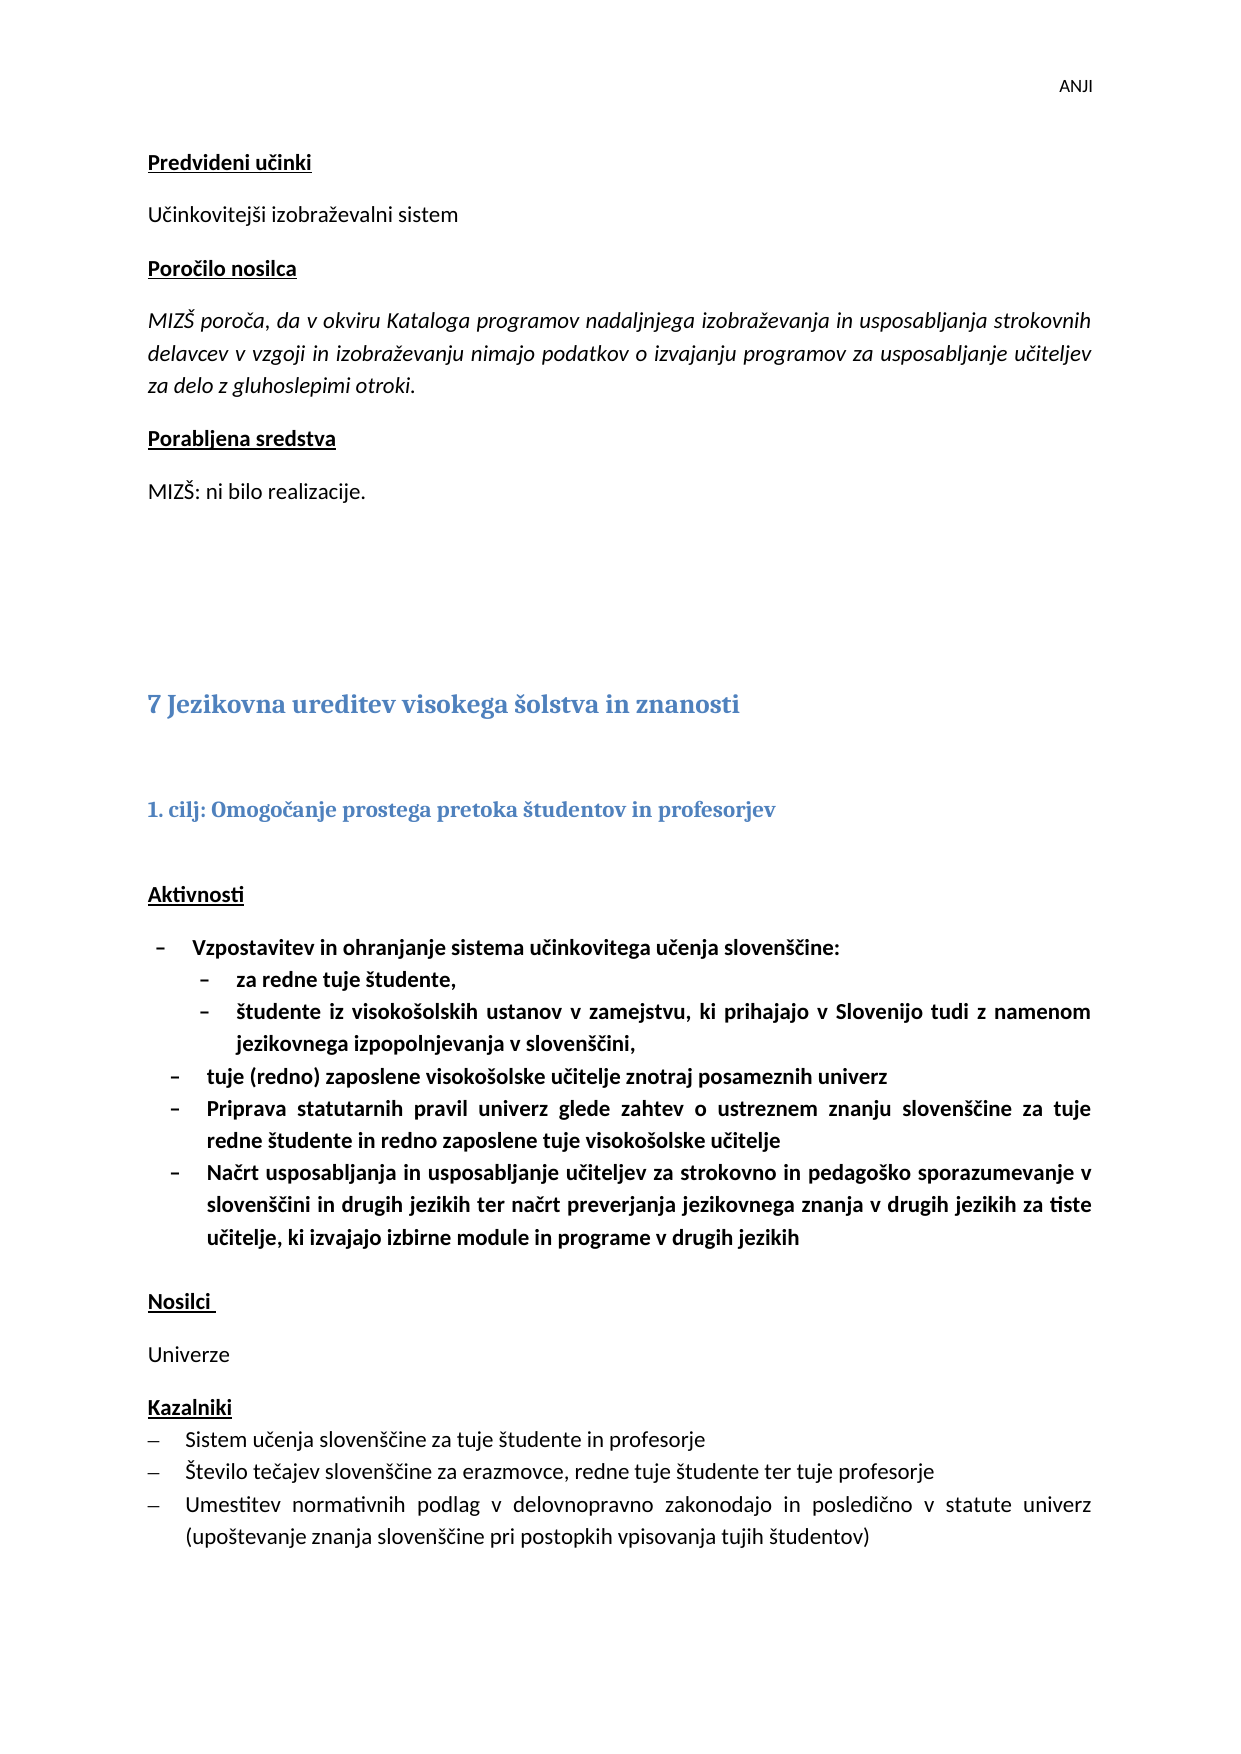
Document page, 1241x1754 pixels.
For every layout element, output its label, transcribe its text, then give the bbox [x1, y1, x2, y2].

subtitle 7 Jezikovna ureditev visokega šolstva in znanosti [148, 689, 1093, 720]
subtitle 1. cilj: Omogočanje prostega pretoka študentov in profesorjev [148, 797, 1093, 823]
list Načrt usposabljanja in usposabljanje učiteljev za strokovno in pedagoško sporazumevanje v slovenščini in drugih jezikih ter načrt preverjanja jezikovnega znanja v drugih jezikih za tiste učitelje, ki izvajajo izbirne module in programe v drugih jezikih [169, 1158, 1093, 1251]
list Število tečajev slovenščine za erazmovce, redne tuje študente ter tuje profesorje [148, 1457, 1093, 1486]
list študente iz visokošolskih ustanov v zamejstvu, ki prihajajo v Slovenijo tudi z namenom jezikovnega izpopolnjevanja v slovenščini, [199, 997, 1093, 1058]
text Predvideni učinki [148, 148, 1093, 176]
text Učinkovitejši izobraževalni sistem [148, 201, 1093, 229]
text Univerze [148, 1340, 1093, 1368]
text Kazalniki [148, 1393, 1093, 1421]
text Porabljena sredstva [148, 424, 1093, 452]
text MIZŠ: ni bilo realizacije. [148, 477, 1093, 505]
list Sistem učenja slovenščine za tuje študente in profesorje [148, 1425, 1093, 1453]
text Aktivnosti [148, 880, 1093, 908]
text Nosilci [148, 1287, 1093, 1315]
list za redne tuje študente, [199, 965, 1093, 993]
text MIZŠ poroča, da v okviru Kataloga programov nadaljnjega izobraževanja in usposabljanja strokovnih delavcev v vzgoji in izobraževanju nimajo podatkov o izvajanju programov za usposabljanje učiteljev za delo z gluhoslepimi otroki. [148, 307, 1093, 399]
list Vzpostavitev in ohranjanje sistema učinkovitega učenja slovenščine: [154, 933, 1093, 961]
text Poročilo nosilca [148, 254, 1093, 282]
list Umestitev normativnih podlag v delovnopravno zakonodajo in posledično v statute univerz (upoštevanje znanja slovenščine pri postopkih vpisovanja tujih študentov) [148, 1490, 1093, 1550]
list Priprava statutarnih pravil univerz glede zahtev o ustreznem znanju slovenščine za tuje redne študente in redno zaposlene tuje visokošolske učitelje [169, 1094, 1093, 1154]
list tuje (redno) zaposlene visokošolske učitelje znotraj posameznih univerz [169, 1062, 1093, 1090]
